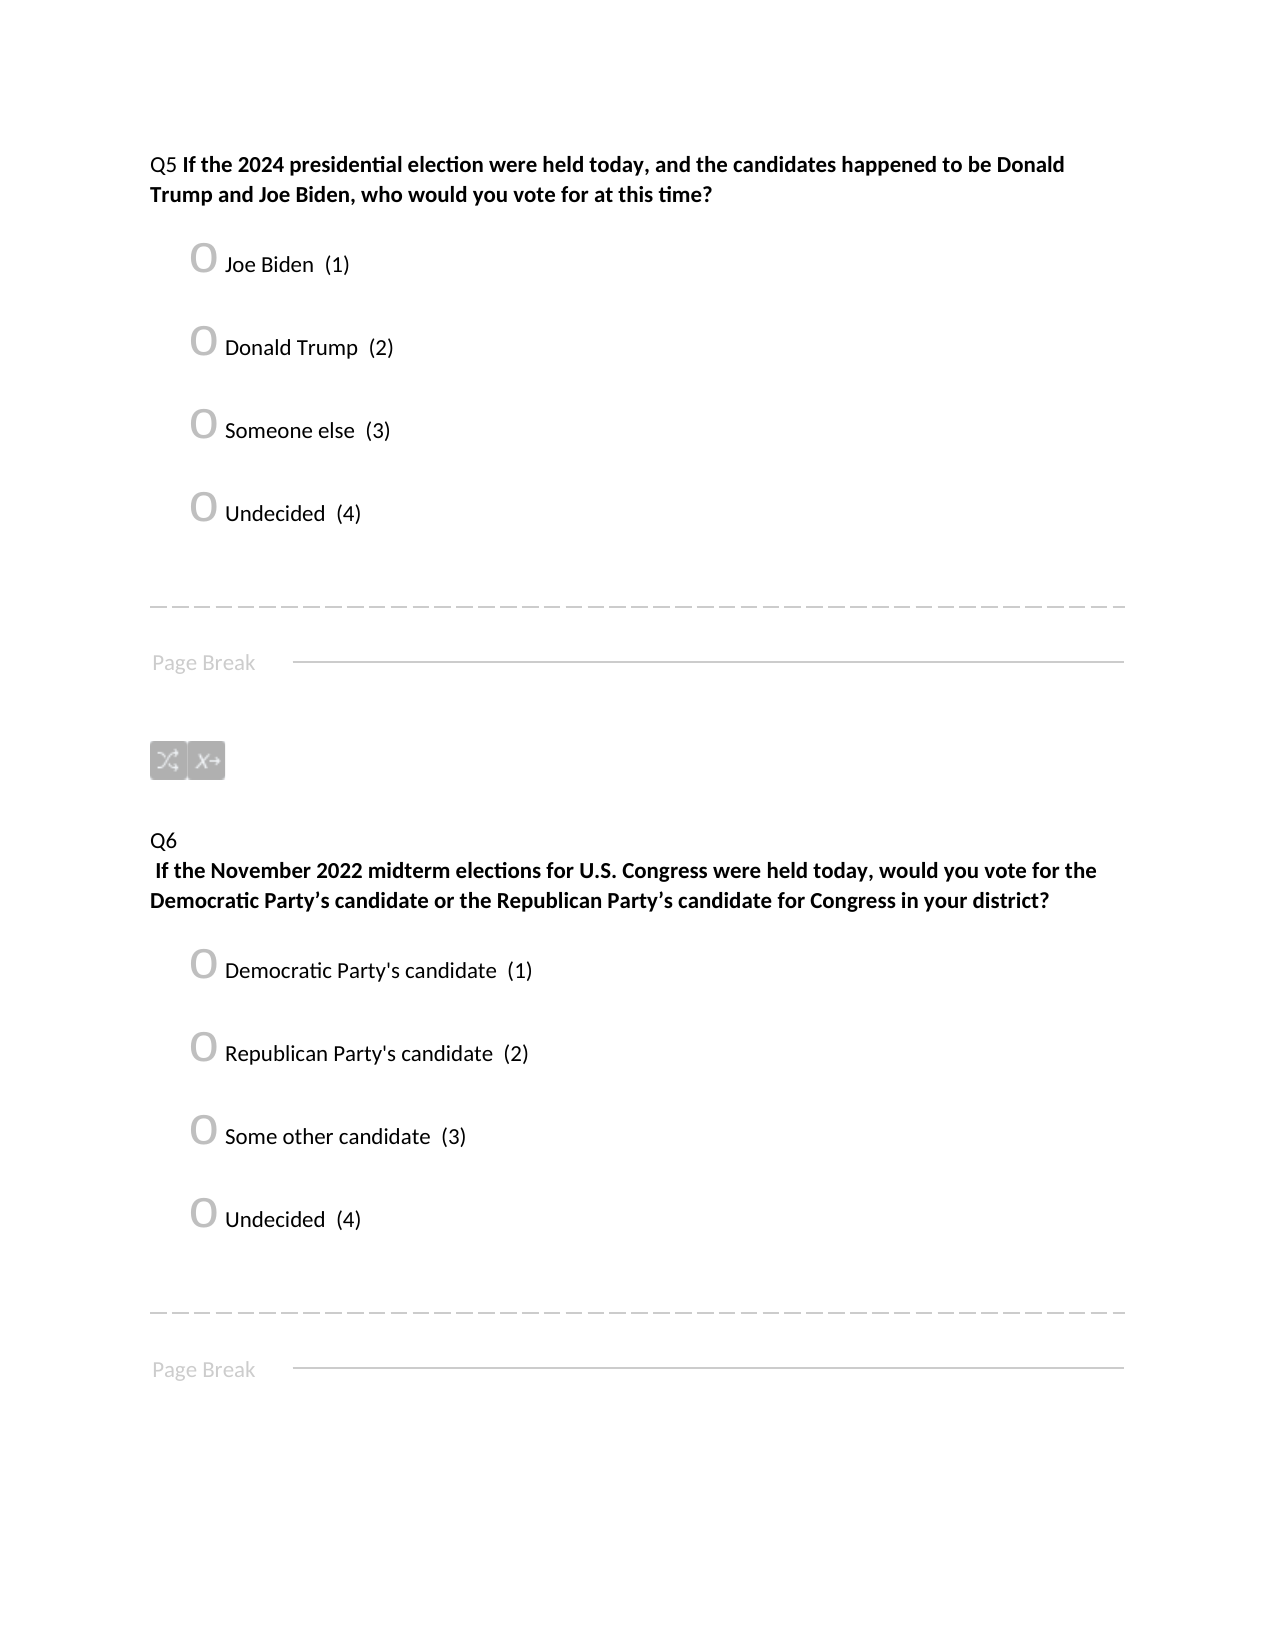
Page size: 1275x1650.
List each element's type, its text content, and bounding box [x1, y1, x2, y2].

table_header [291, 648, 1125, 695]
list Undecided (4) [187, 476, 1125, 537]
text Q6 If the November 2022 midterm elections for U.S. Congress were held today, would you vote for the Democratic Party’s candidate or the Republican Party’s candidate for Congress in your district? [150, 826, 1125, 915]
text Q5 If the 2024 presidential election were held today, and the candidates happened to be Donald Trump and Joe Biden, who would you vote for at this time? [150, 150, 1125, 208]
list Republican Party's candidate (2) [187, 1016, 1125, 1078]
list Donald Trump (2) [187, 310, 1125, 371]
table_header [291, 1355, 1125, 1401]
table_header Page Break [151, 1355, 291, 1401]
list Undecided (4) [187, 1182, 1125, 1244]
list Democratic Party's candidate (1) [187, 933, 1125, 995]
list Someone else (3) [187, 393, 1125, 454]
list Joe Biden (1) [187, 227, 1125, 288]
picture [150, 741, 226, 780]
table_header Page Break [151, 648, 291, 695]
list Some other candidate (3) [187, 1099, 1125, 1161]
